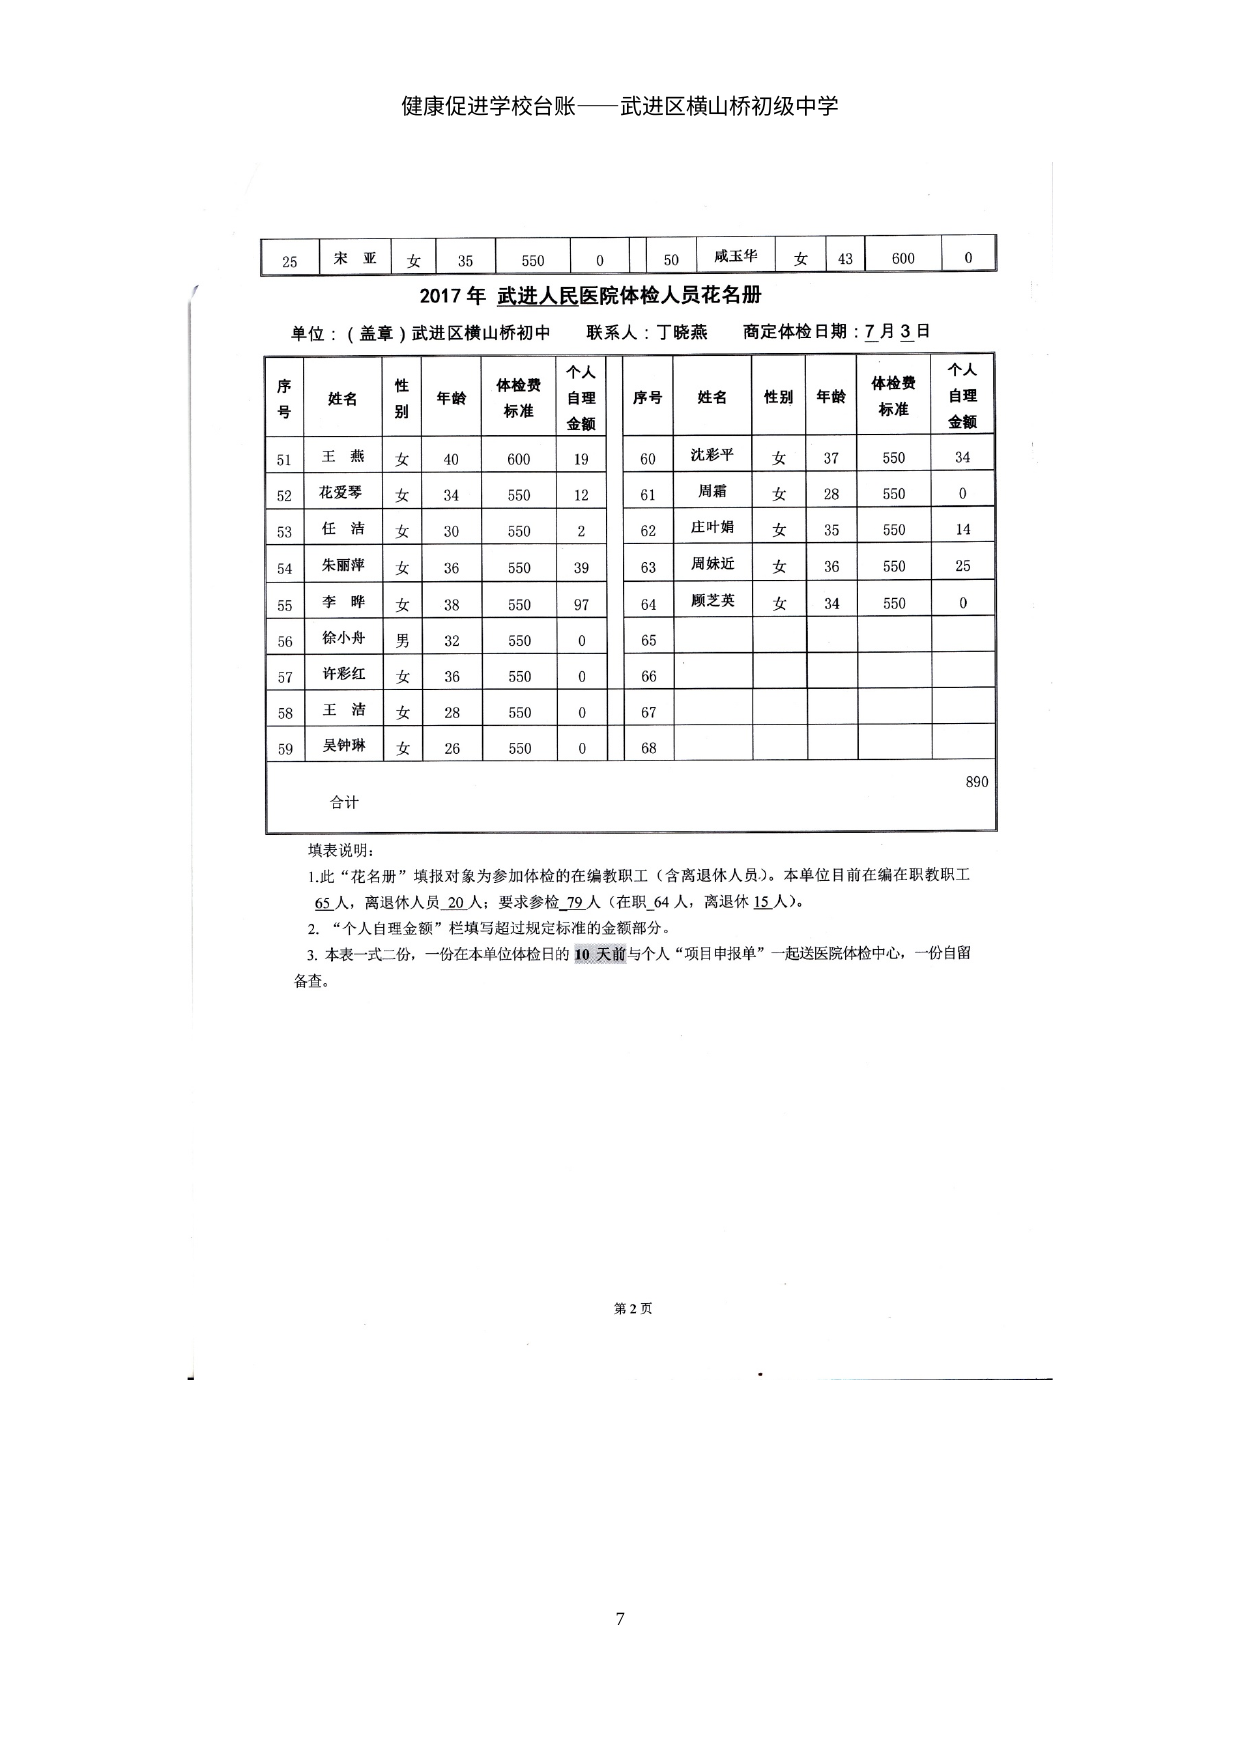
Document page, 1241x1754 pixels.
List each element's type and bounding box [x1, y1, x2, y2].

picture [187, 162, 1053, 1380]
